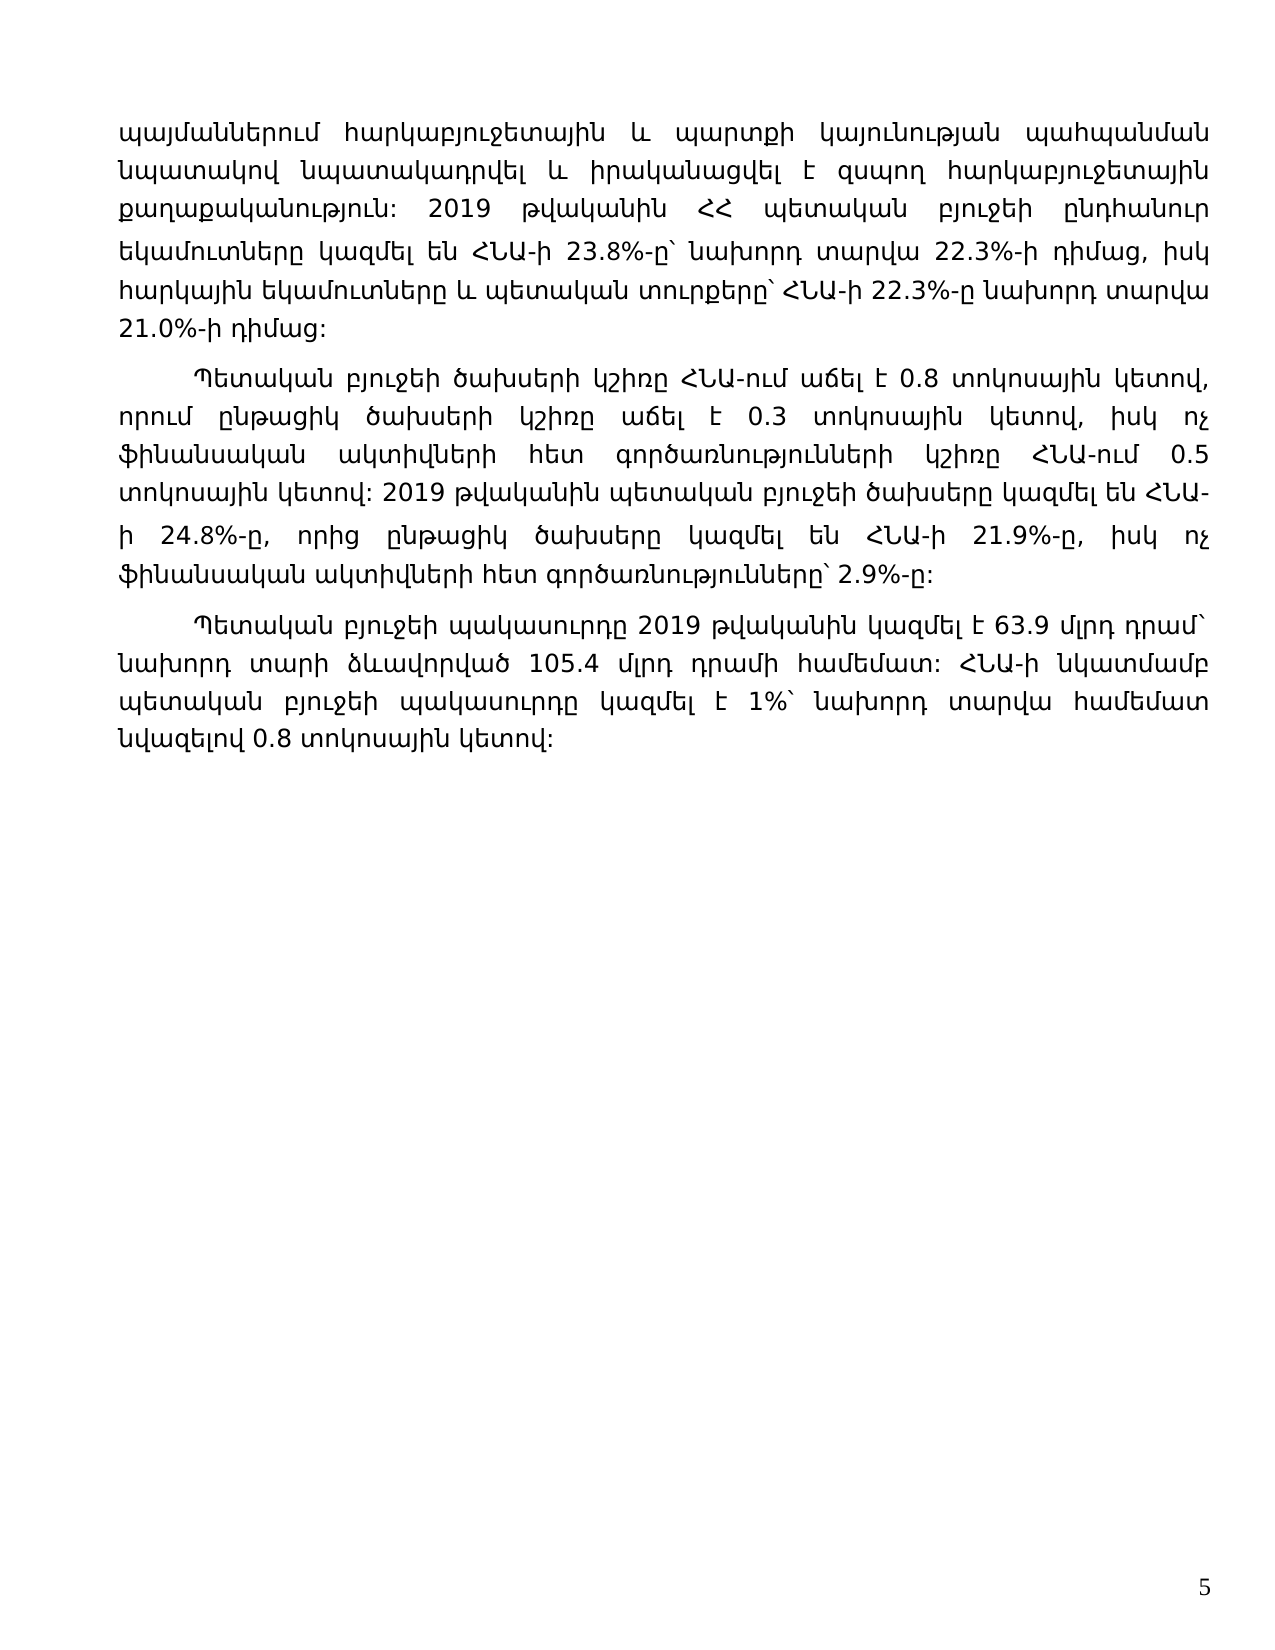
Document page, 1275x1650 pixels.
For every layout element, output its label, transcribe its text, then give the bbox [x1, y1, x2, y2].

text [118, 118, 1211, 343]
text Պետական բյուջեի ծախսերի կշիռը ՀՆԱ-ում աճել է 0.8 տոկոսային կետով, որում ընթացիկ ծախսերի կշիռը աճել է 0.3 տոկոսային կետով, իսկ ոչ ֆինանսական ակտիվների հետ գործառնությունների կշիռը ՀՆԱ-ում 0.5 տոկոսային կետով: 2019 թվականին պետական բյուջեի ծախսերը կազմել են ՀՆԱ-ի 24.8%-ը, որից ընթացիկ ծախսերը կազմել են ՀՆԱ-ի 21.9%-ը, իսկ ոչ ֆինանսական ակտիվների հետ գործառնությունները՝ 2.9%-ը: [118, 364, 1211, 589]
text Պետական բյուջեի պակասուրդը 2019 թվականին կազմել է 63.9 մլրդ դրամ` նախորդ տարի ձևավորված 105.4 մլրդ դրամի համեմատ: ՀՆԱ-ի նկատմամբ պետական բյուջեի պակասուրդը կազմել է 1%՝ նախորդ տարվա համեմատ նվազելով 0.8 տոկոսային կետով: [118, 611, 1211, 754]
